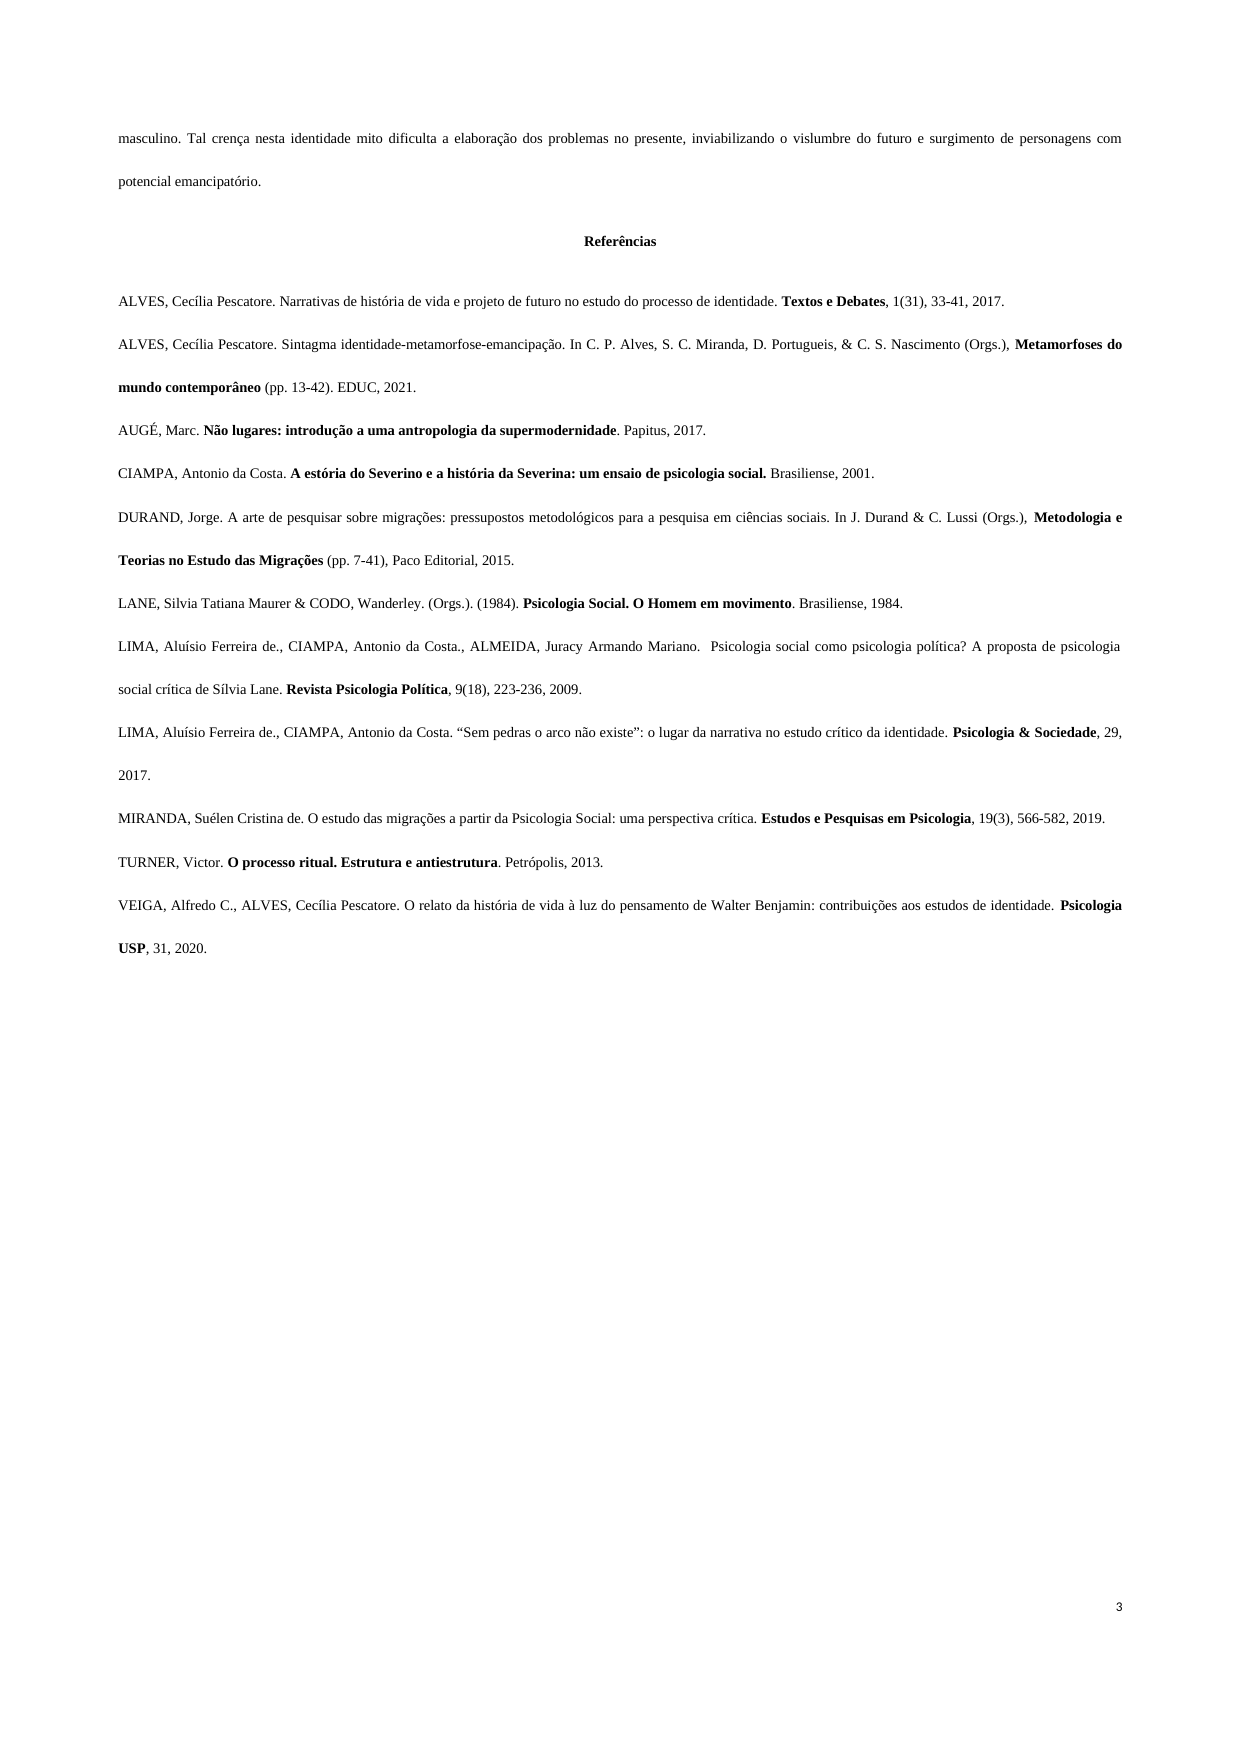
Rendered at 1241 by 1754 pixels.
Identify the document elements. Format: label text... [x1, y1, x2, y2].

text LANE, Silvia Tatiana Maurer & CODO, Wanderley. (Orgs.). (1984). Psicologia Social. O Homem em movimento. Brasiliense, 1984. [118, 583, 1122, 611]
text CIAMPA, Antonio da Costa. A estória do Severino e a história da Severina: um ensaio de psicologia social. Brasiliense, 2001. [118, 453, 1122, 482]
text LIMA, Aluísio Ferreira de., CIAMPA, Antonio da Costa. “Sem pedras o arco não existe”: o lugar da narrativa no estudo crítico da identidade. Psicologia & Sociedade, 29, 2017. [118, 712, 1122, 784]
text ALVES, Cecília Pescatore. Narrativas de história de vida e projeto de futuro no estudo do processo de identidade. Textos e Debates, 1(31), 33-41, 2017. [118, 281, 1122, 309]
text Referências [118, 221, 1122, 250]
text LIMA, Aluísio Ferreira de., CIAMPA, Antonio da Costa., ALMEIDA, Juracy Armando Mariano. Psicologia social como psicologia política? A proposta de psicologia social crítica de Sílvia Lane. Revista Psicologia Política, 9(18), 223-236, 2009. [118, 626, 1122, 698]
text DURAND, Jorge. A arte de pesquisar sobre migrações: pressupostos metodológicos para a pesquisa em ciências sociais. In J. Durand & C. Lussi (Orgs.), Metodologia e Teorias no Estudo das Migrações (pp. 7-41), Paco Editorial, 2015. [118, 496, 1122, 568]
text VEIGA, Alfredo C., ALVES, Cecília Pescatore. O relato da história de vida à luz do pensamento de Walter Benjamin: contribuições aos estudos de identidade. Psicologia USP, 31, 2020. [118, 884, 1122, 956]
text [118, 118, 1122, 190]
text ALVES, Cecília Pescatore. Sintagma identidade-metamorfose-emancipação. In C. P. Alves, S. C. Miranda, D. Portugueis, & C. S. Nascimento (Orgs.), Metamorfoses do mundo contemporâneo (pp. 13-42). EDUC, 2021. [118, 324, 1122, 396]
text TURNER, Victor. O processo ritual. Estrutura e antiestrutura. Petrópolis, 2013. [118, 841, 1122, 870]
text AUGÉ, Marc. Não lugares: introdução a uma antropologia da supermodernidade. Papitus, 2017. [118, 410, 1122, 439]
text MIRANDA, Suélen Cristina de. O estudo das migrações a partir da Psicologia Social: uma perspectiva crítica. Estudos e Pesquisas em Psicologia, 19(3), 566-582, 2019. [118, 798, 1122, 827]
